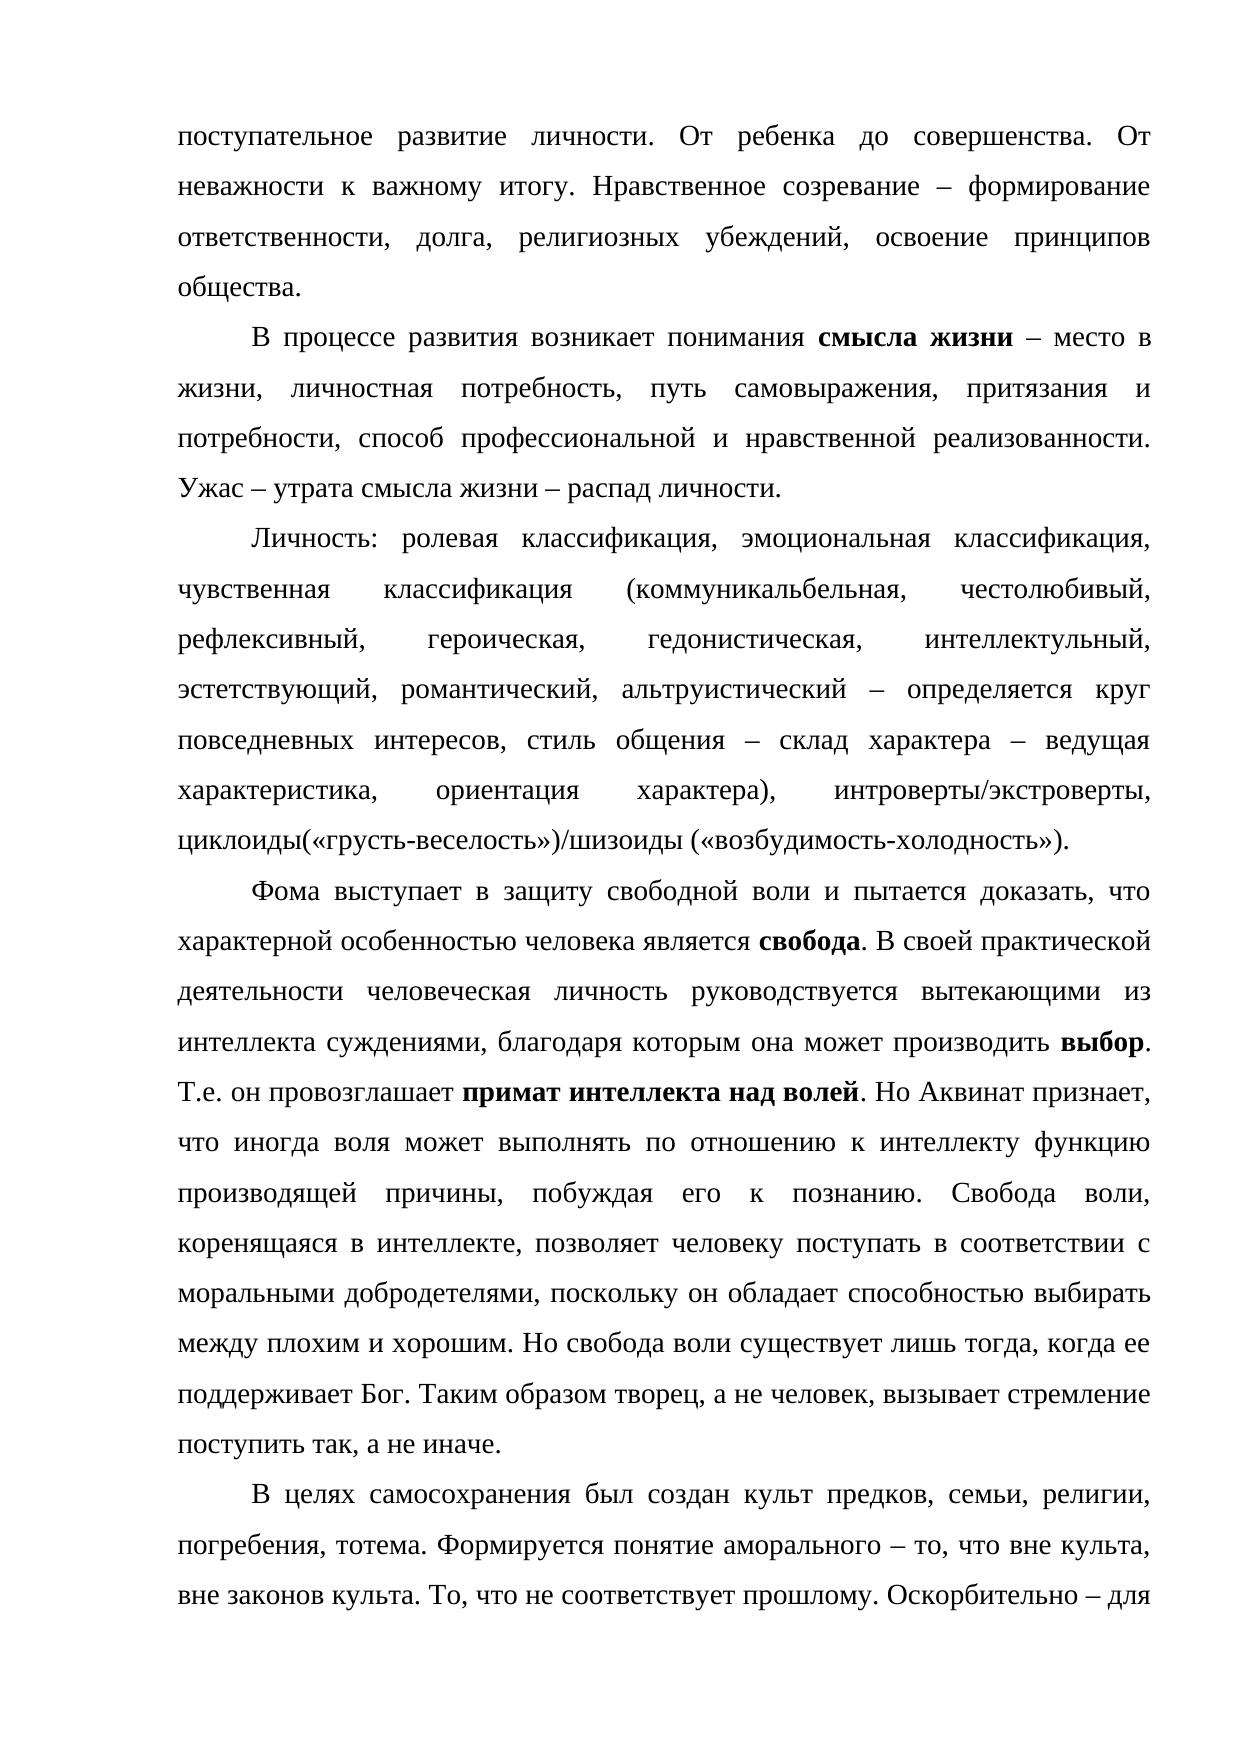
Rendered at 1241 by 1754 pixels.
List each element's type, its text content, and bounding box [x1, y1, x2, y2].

text Фома выступает в защиту свободной воли и пытается доказать, что характерной особенностью человека является свобода. В своей практической деятельности человеческая личность руководствуется вытекающими из интеллекта суждениями, благодаря которым она может производить выбор. Т.е. он провозглашает примат интеллекта над волей. Но Аквинат признает, что иногда воля может выполнять по отношению к интеллекту функцию производящей причины, побуждая его к познанию. Свобода воли, коренящаяся в интеллекте, позволяет человеку поступать в соответствии с моральными добродетелями, поскольку он обладает способностью выбирать между плохим и хорошим. Но свобода воли существует лишь тогда, когда ее поддерживает Бог. Таким образом творец, а не человек, вызывает стремление поступить так, а не иначе. [177, 873, 1152, 1460]
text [177, 1477, 1152, 1611]
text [177, 118, 1152, 303]
text В процессе развития возникает понимания смысла жизни – место в жизни, личностная потребность, путь самовыражения, притязания и потребности, способ профессиональной и нравственной реализованности. Ужас – утрата смысла жизни – распад личности. [177, 319, 1152, 504]
text Личность: ролевая классификация, эмоциональная классификация, чувственная классификация (коммуникальбельная, честолюбивый, рефлексивный, героическая, гедонистическая, интеллектульный, эстетствующий, романтический, альтруистический – определяется круг повседневных интересов, стиль общения – склад характера – ведущая характеристика, ориентация характера), интроверты/экстроверты, циклоиды(«грусть-веселость»)/шизоиды («возбудимость-холодность»). [177, 521, 1152, 856]
